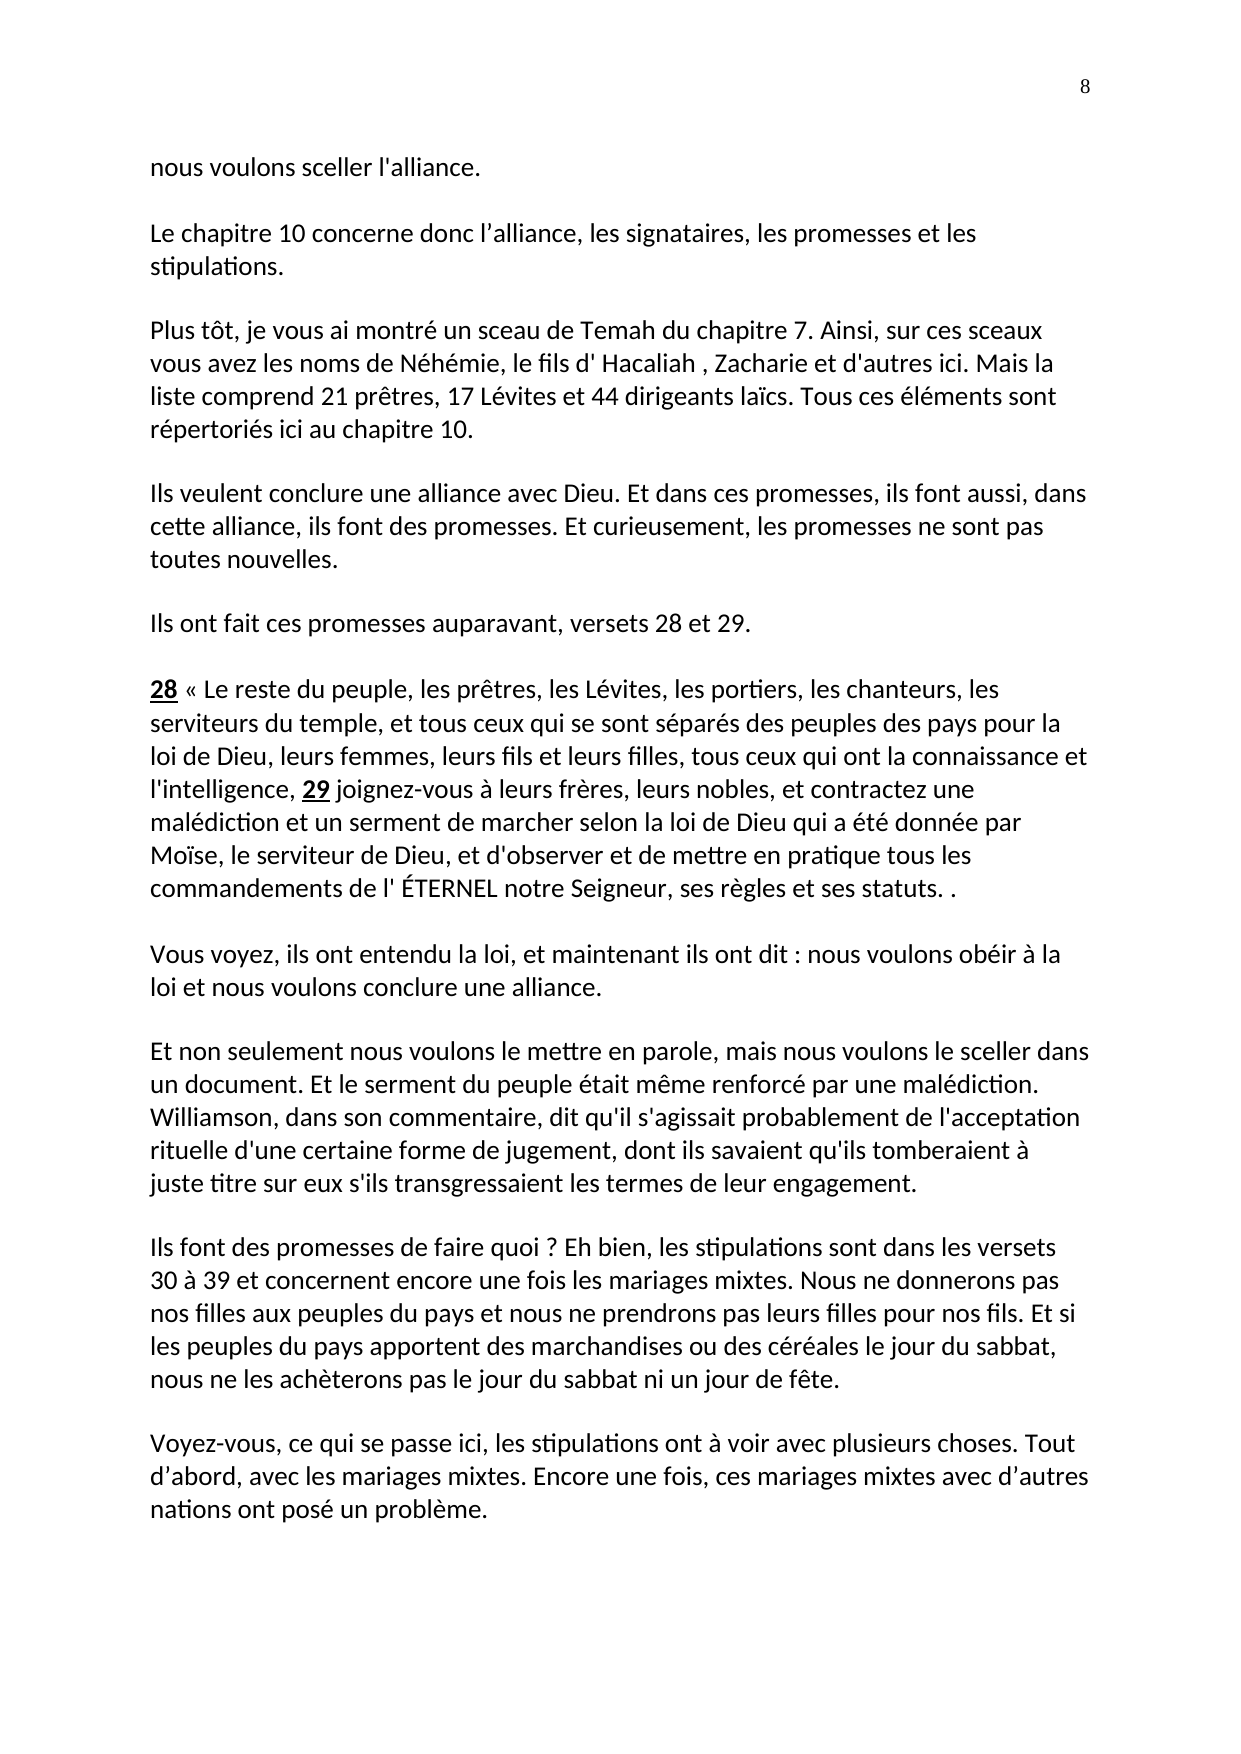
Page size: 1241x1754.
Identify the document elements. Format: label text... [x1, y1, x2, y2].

text Plus tôt, je vous ai montré un sceau de Temah du chapitre 7. Ainsi, sur ces sceaux vous avez les noms de Néhémie, le fils d' Hacaliah , Zacharie et d'autres ici. Mais la liste comprend 21 prêtres, 17 Lévites et 44 dirigeants laïcs. Tous ces éléments sont répertoriés ici au chapitre 10. [150, 313, 1090, 445]
text Et non seulement nous voulons le mettre en parole, mais nous voulons le sceller dans un document. Et le serment du peuple était même renforcé par une malédiction. Williamson, dans son commentaire, dit qu'il s'agissait probablement de l'acceptation rituelle d'une certaine forme de jugement, dont ils savaient qu'ils tomberaient à juste titre sur eux s'ils transgressaient les termes de leur engagement. [150, 1034, 1090, 1199]
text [150, 150, 1090, 282]
text Ils veulent conclure une alliance avec Dieu. Et dans ces promesses, ils font aussi, dans cette alliance, ils font des promesses. Et curieusement, les promesses ne sont pas toutes nouvelles. [150, 476, 1090, 576]
text Voyez-vous, ce qui se passe ici, les stipulations ont à voir avec plusieurs choses. Tout d’abord, avec les mariages mixtes. Encore une fois, ces mariages mixtes avec d’autres nations ont posé un problème. [150, 1427, 1090, 1526]
text Ils font des promesses de faire quoi ? Eh bien, les stipulations sont dans les versets 30 à 39 et concernent encore une fois les mariages mixtes. Nous ne donnerons pas nos filles aux peuples du pays et nous ne prendrons pas leurs filles pour nos fils. Et si les peuples du pays apportent des marchandises ou des céréales le jour du sabbat, nous ne les achèterons pas le jour du sabbat ni un jour de fête. [150, 1230, 1090, 1395]
text Ils ont fait ces promesses auparavant, versets 28 et 29. 28 « Le reste du peuple, les prêtres, les Lévites, les portiers, les chanteurs, les serviteurs du temple, et tous ceux qui se sont séparés des peuples des pays pour la loi de Dieu, leurs femmes, leurs fils et leurs filles, tous ceux qui ont la connaissance et l'intelligence, 29 joignez-vous à leurs frères, leurs nobles, et contractez une malédiction et un serment de marcher selon la loi de Dieu qui a été donnée par Moïse, le serviteur de Dieu, et d'observer et de mettre en pratique tous les commandements de l' Éternel notre Seigneur, ses règles et ses statuts. . Vous voyez, ils ont entendu la loi, et maintenant ils ont dit : nous voulons obéir à la loi et nous voulons conclure une alliance. [150, 607, 1090, 1003]
